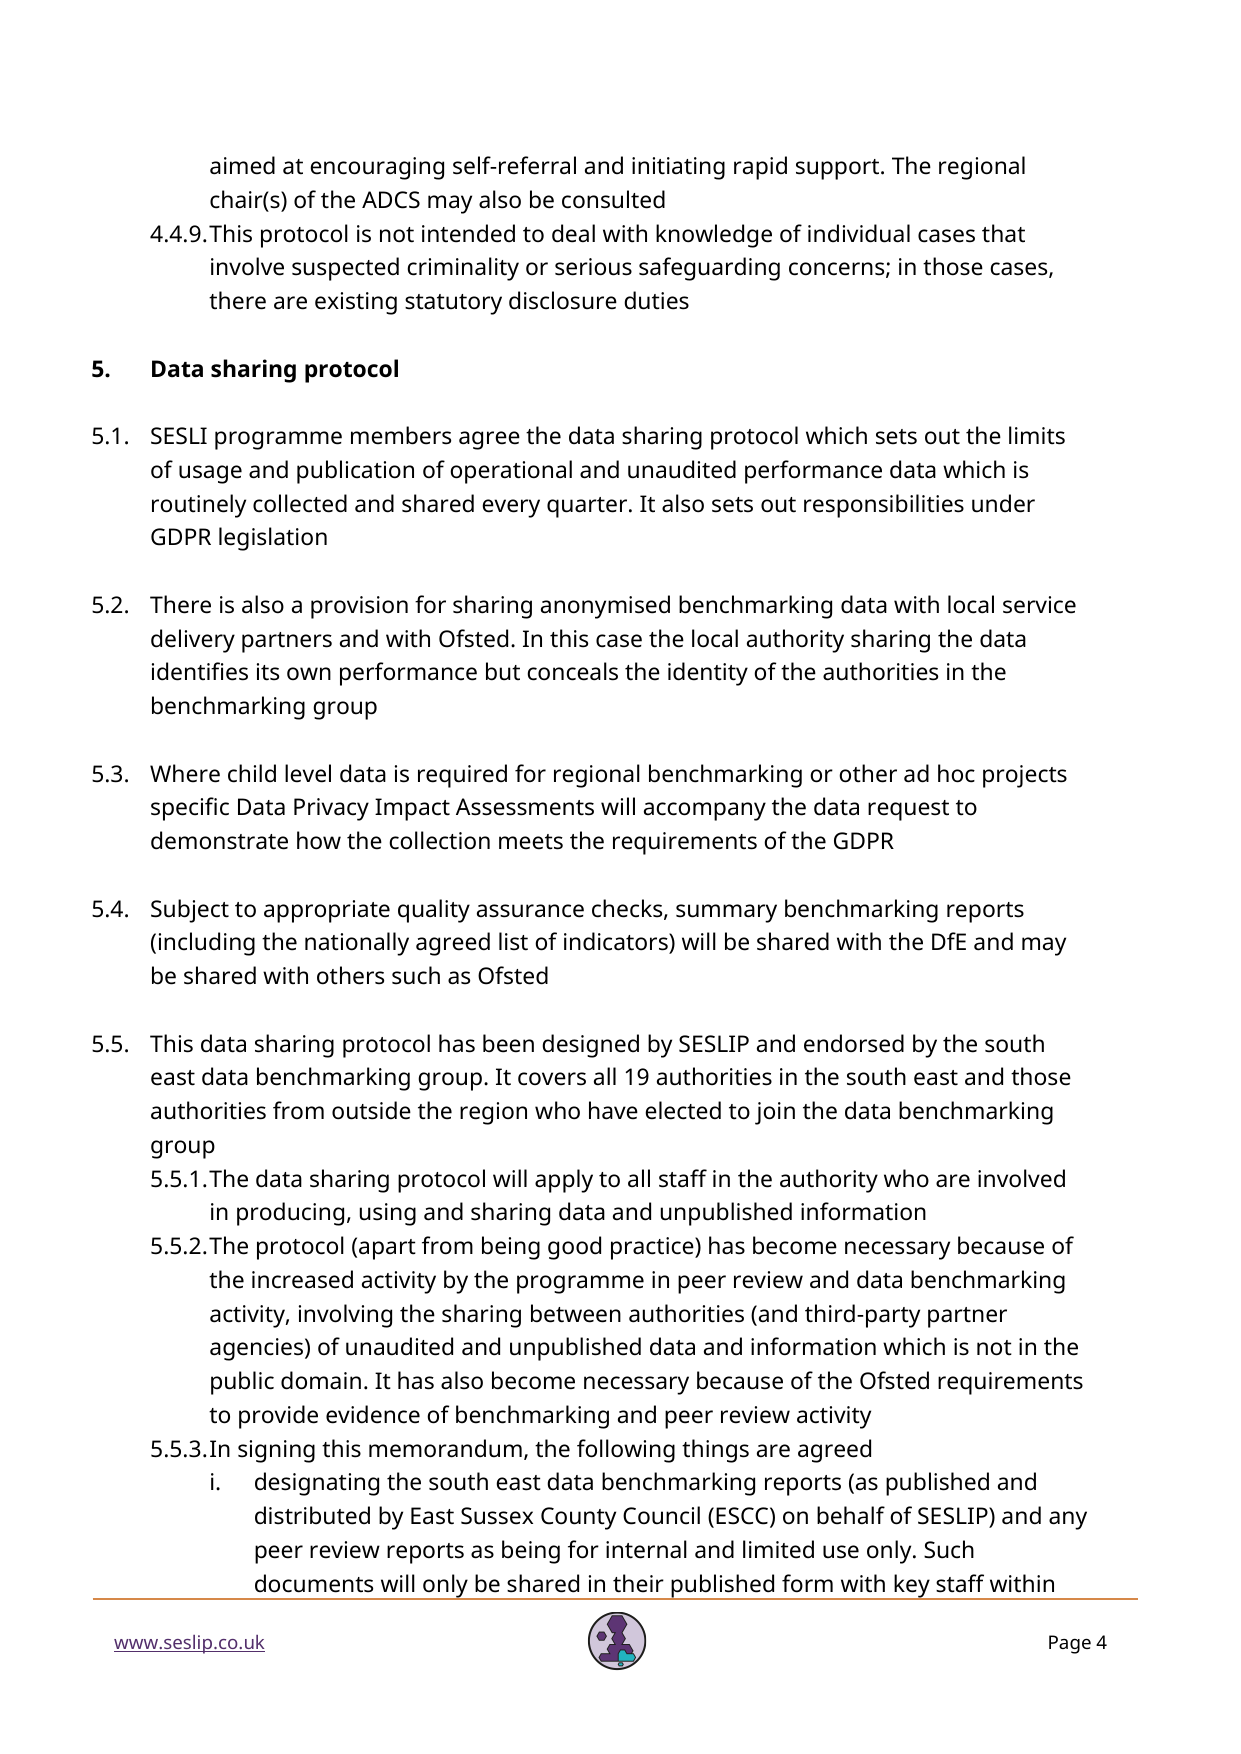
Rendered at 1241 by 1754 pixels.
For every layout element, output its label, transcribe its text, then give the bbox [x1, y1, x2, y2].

list In signing this memorandum, the following things are agreed [150, 1432, 1090, 1464]
list Data sharing protocol [91, 352, 1090, 384]
list The protocol (apart from being good practice) has become necessary because of the increased activity by the programme in peer review and data benchmarking activity, involving the sharing between authorities (and third-party partner agencies) of unaudited and unpublished data and information which is not in the public domain. It has also become necessary because of the Ofsted requirements to provide evidence of benchmarking and peer review activity [150, 1230, 1090, 1430]
picture [587, 1612, 647, 1671]
list There is also a provision for sharing anonymised benchmarking data with local service delivery partners and with Ofsted. In this case the local authority sharing the data identifies its own performance but conceals the identity of the authorities in the benchmarking group [91, 589, 1090, 721]
list Subject to appropriate quality assurance checks, summary benchmarking reports (including the nationally agreed list of indicators) will be shared with the DfE and may be shared with others such as Ofsted [91, 892, 1090, 991]
list This data sharing protocol has been designed by SESLIP and endorsed by the south east data benchmarking group. It covers all 19 authorities in the south east and those authorities from outside the region who have elected to join the data benchmarking group [91, 1027, 1090, 1160]
list This protocol is not intended to deal with knowledge of individual cases that involve suspected criminality or serious safeguarding concerns; in those cases, there are existing statutory disclosure duties [150, 217, 1090, 316]
list The data sharing protocol will apply to all staff in the authority who are involved in producing, using and sharing data and unpublished information [150, 1162, 1090, 1227]
list SESLI programme members agree the data sharing protocol which sets out the limits of usage and publication of operational and unaudited performance data which is routinely collected and shared every quarter. It also sets out responsibilities under GDPR legislation [91, 420, 1090, 552]
list Where child level data is required for regional benchmarking or other ad hoc projects specific Data Privacy Impact Assessments will accompany the data request to demonstrate how the collection meets the requirements of the GDPR [91, 757, 1090, 856]
